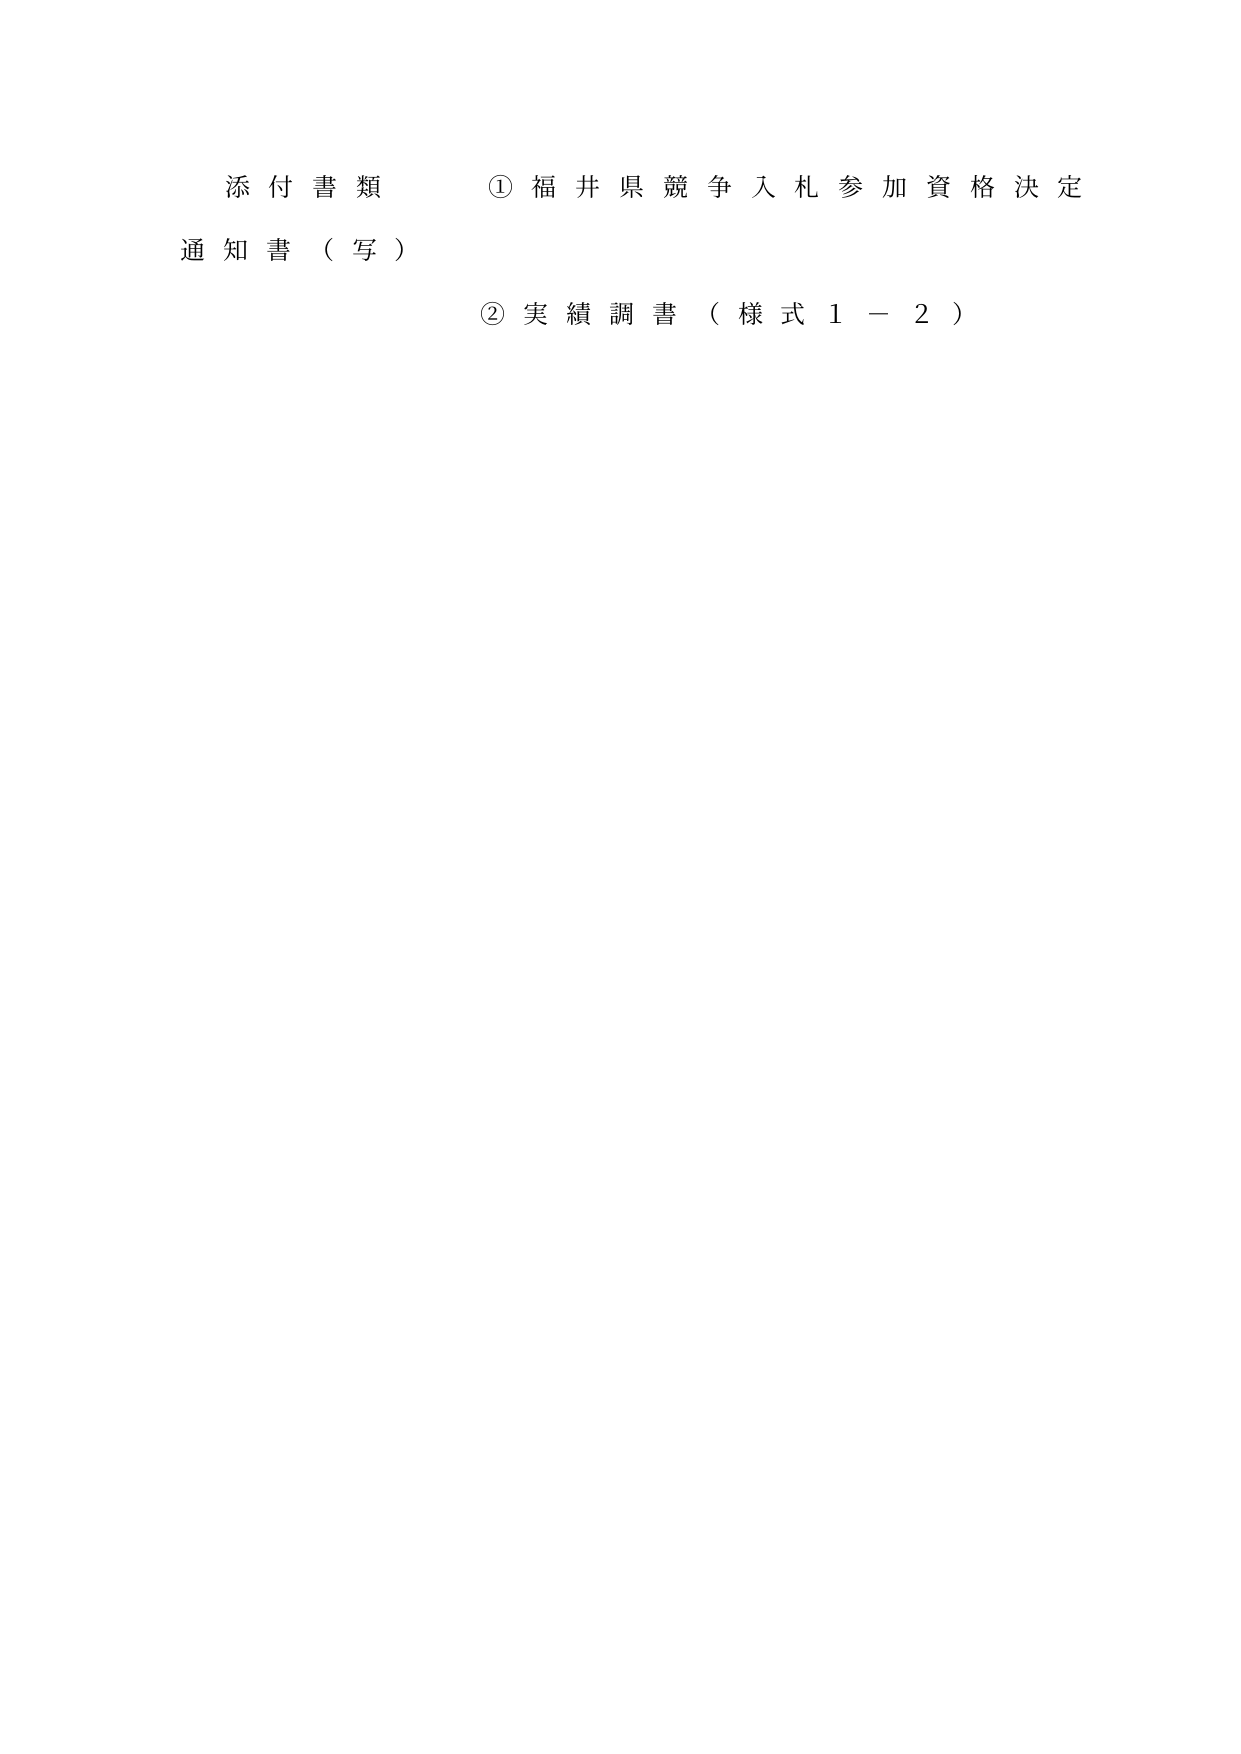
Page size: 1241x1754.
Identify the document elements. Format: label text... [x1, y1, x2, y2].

text ②実績調書（様式１－２） [137, 281, 1103, 344]
text 添付書類 ①福井県競争入札参加資格決定通知書（写） [137, 153, 1103, 281]
